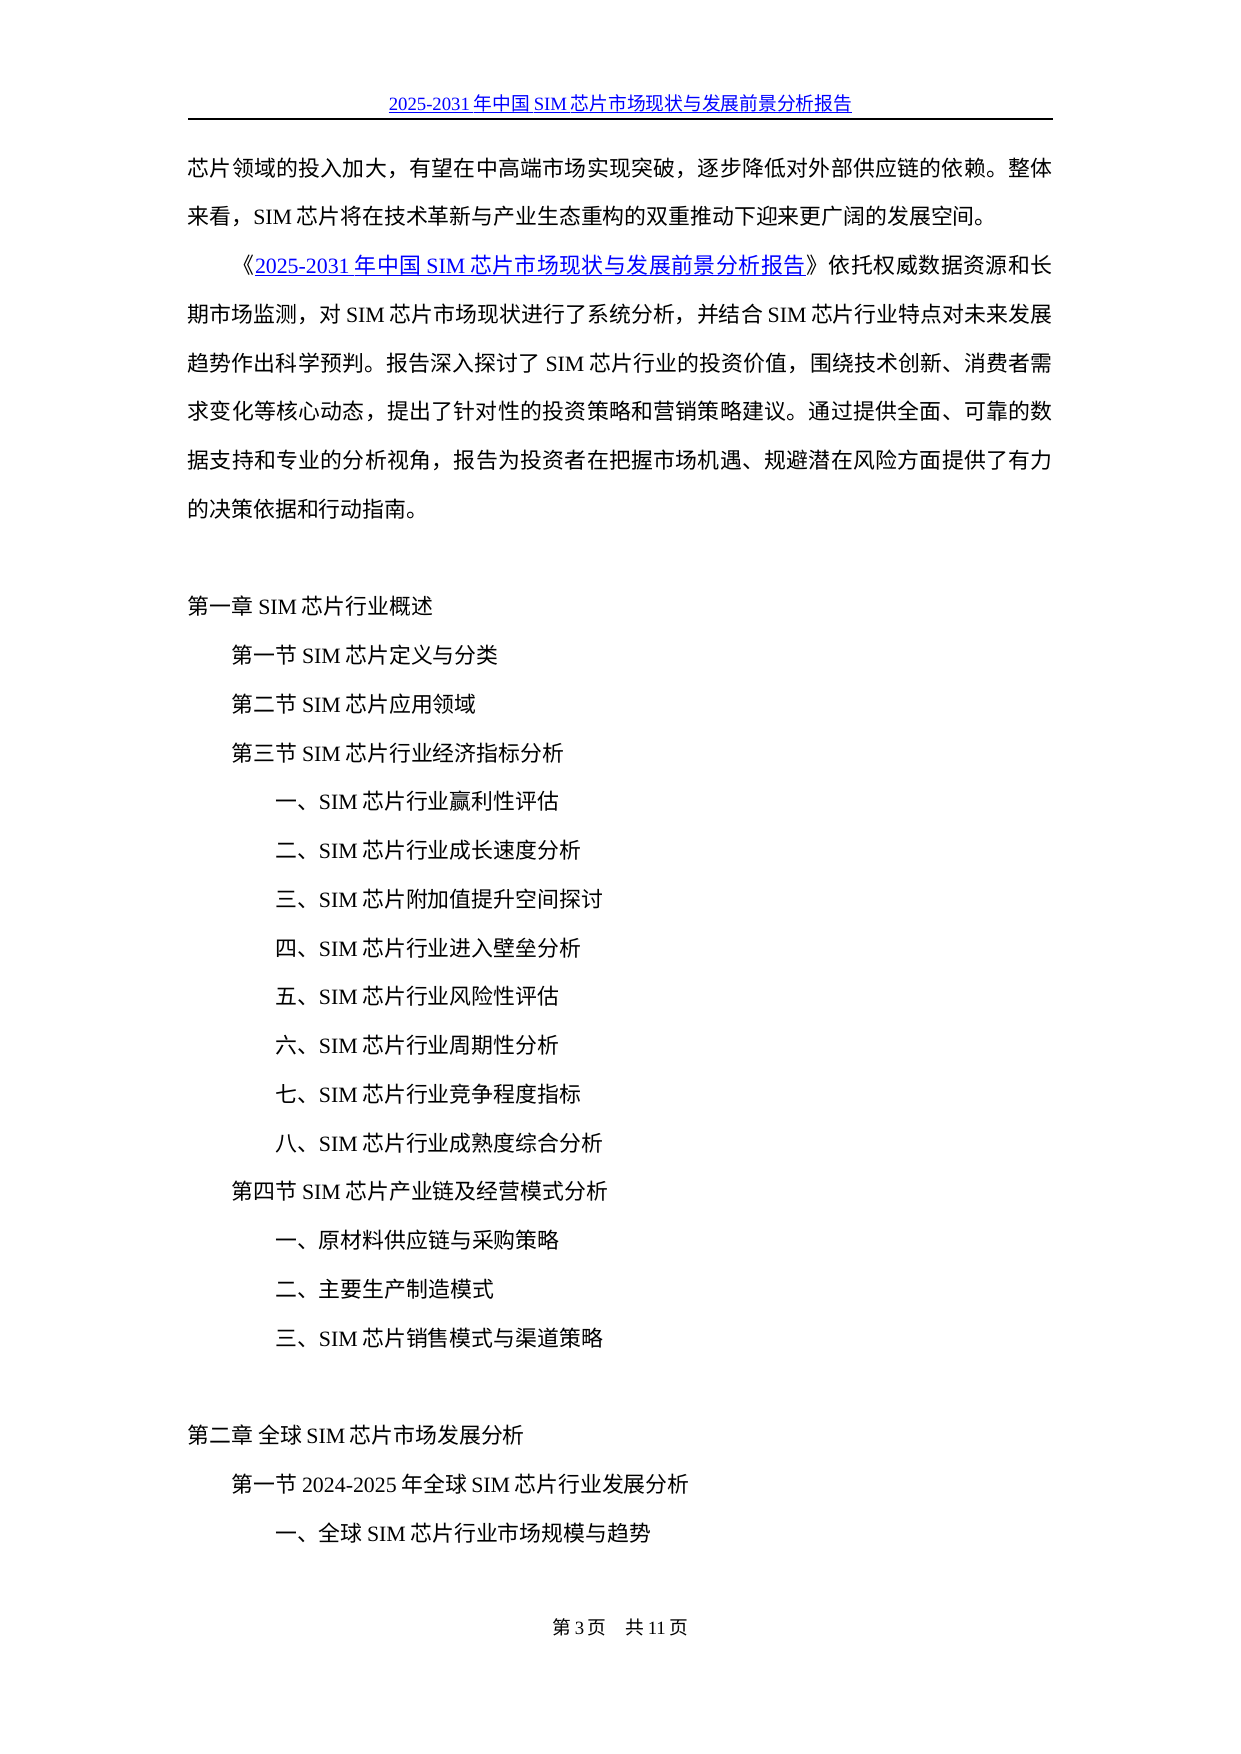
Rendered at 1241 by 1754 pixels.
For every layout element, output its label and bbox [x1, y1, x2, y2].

text [187, 150, 1053, 1548]
